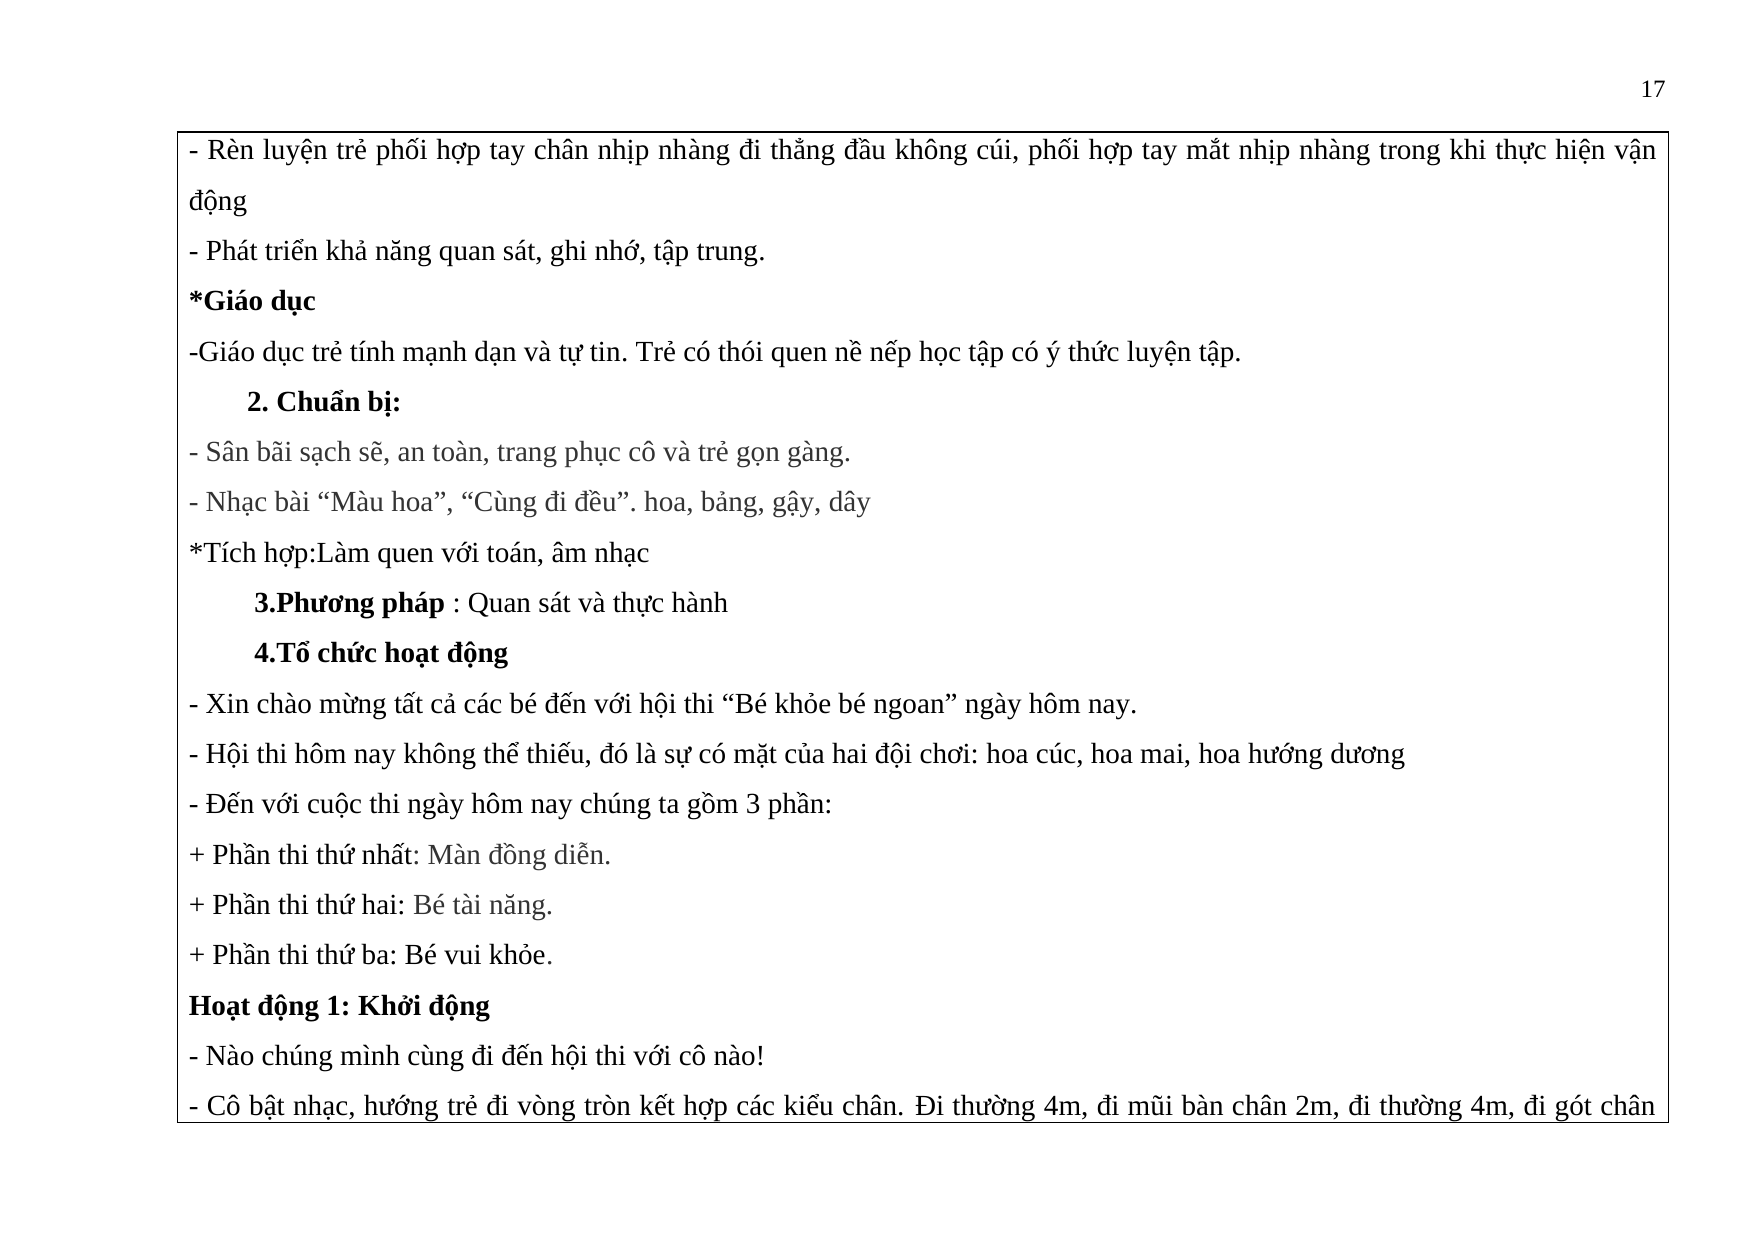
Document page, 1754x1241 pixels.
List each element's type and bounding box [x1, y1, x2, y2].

table_cell [178, 133, 1668, 1122]
